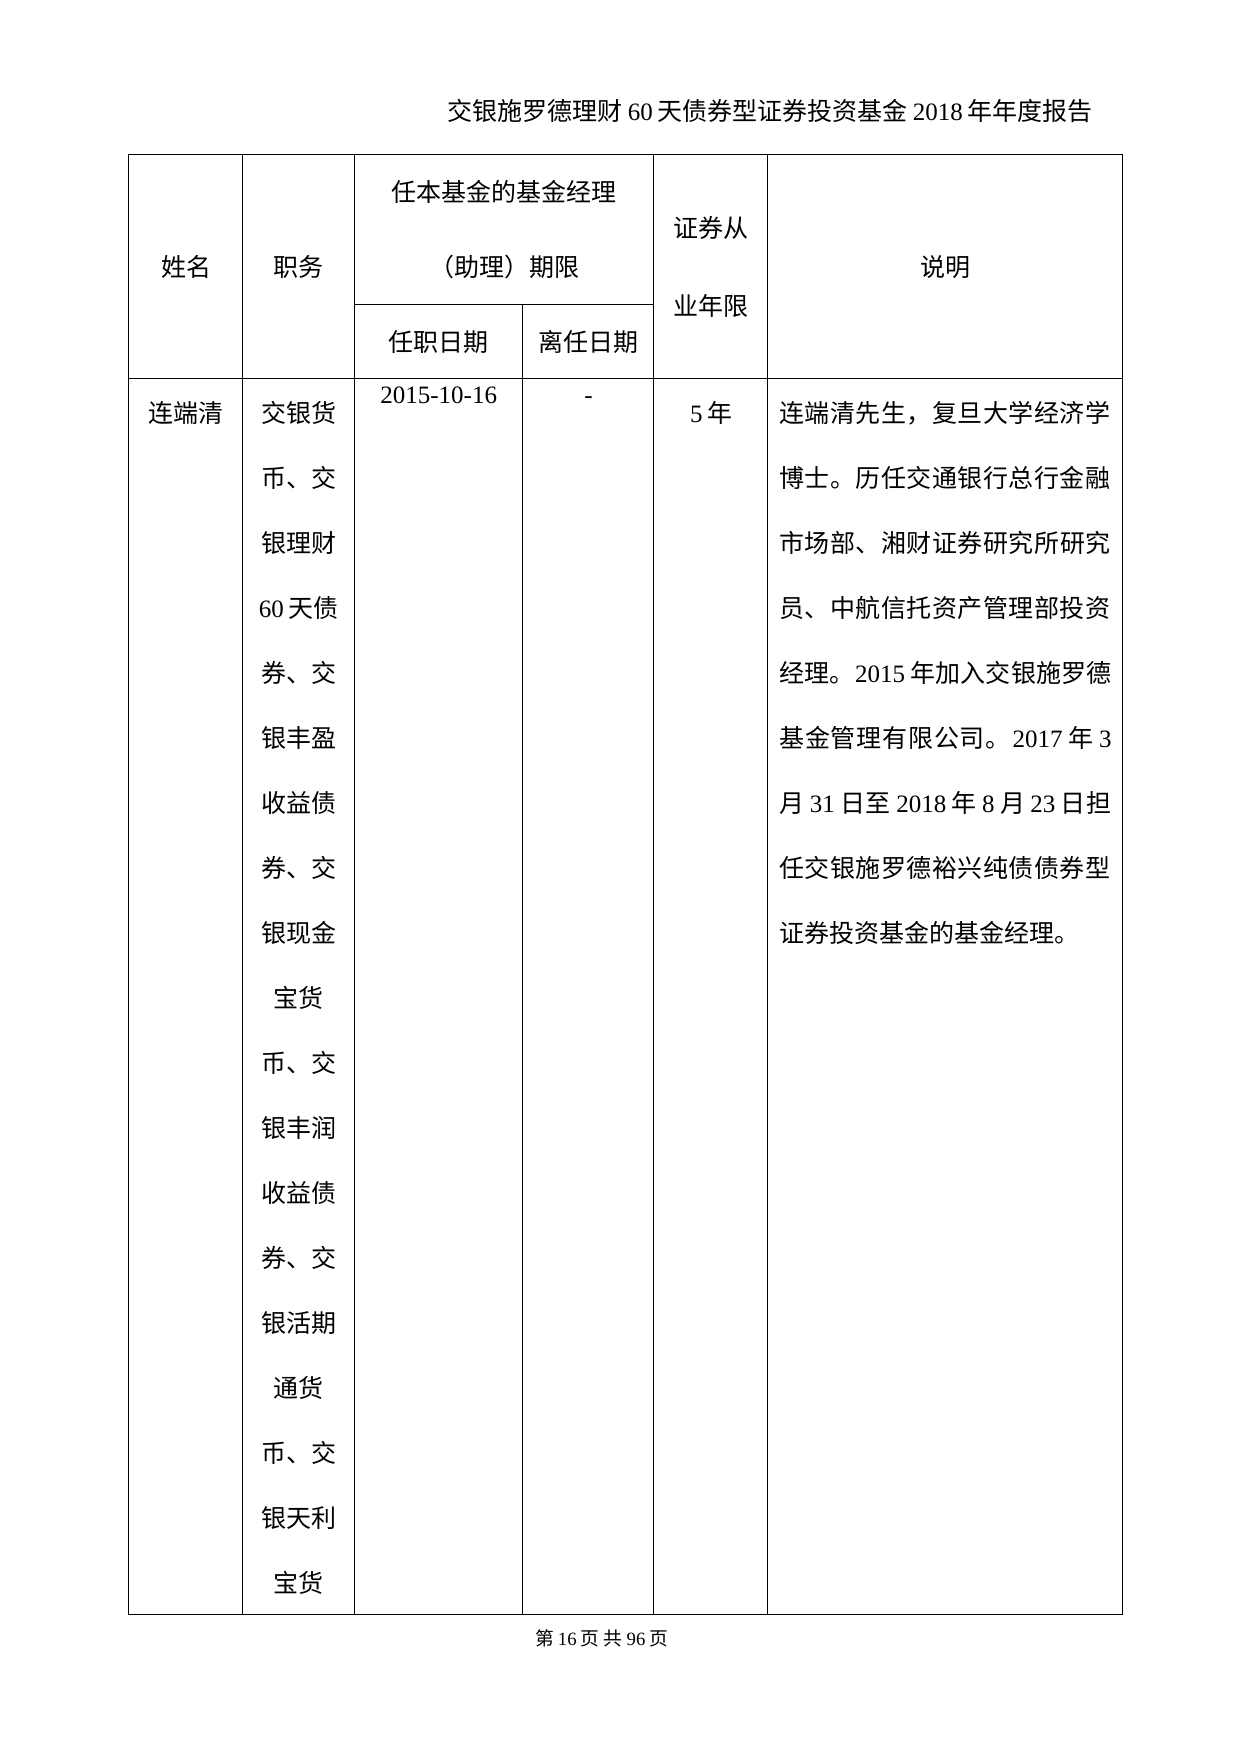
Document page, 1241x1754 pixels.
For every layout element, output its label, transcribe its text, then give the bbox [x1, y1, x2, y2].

table_cell 任职日期 [355, 305, 522, 378]
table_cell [243, 379, 354, 1614]
table_cell 5年 [654, 379, 767, 1614]
table_cell 2015-10-16 [355, 379, 522, 1614]
table_cell 连端清 [129, 379, 242, 1614]
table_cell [768, 379, 1122, 1614]
table_header 姓名 [129, 155, 242, 378]
table_header 职务 [243, 155, 354, 378]
table_header 说明 [768, 155, 1122, 378]
table_header 证券从业年限 [654, 155, 767, 378]
table_header 任本基金的基金经理 （助理）期限 [355, 155, 653, 303]
table_cell - [523, 379, 653, 1614]
table_cell 离任日期 [523, 305, 653, 378]
